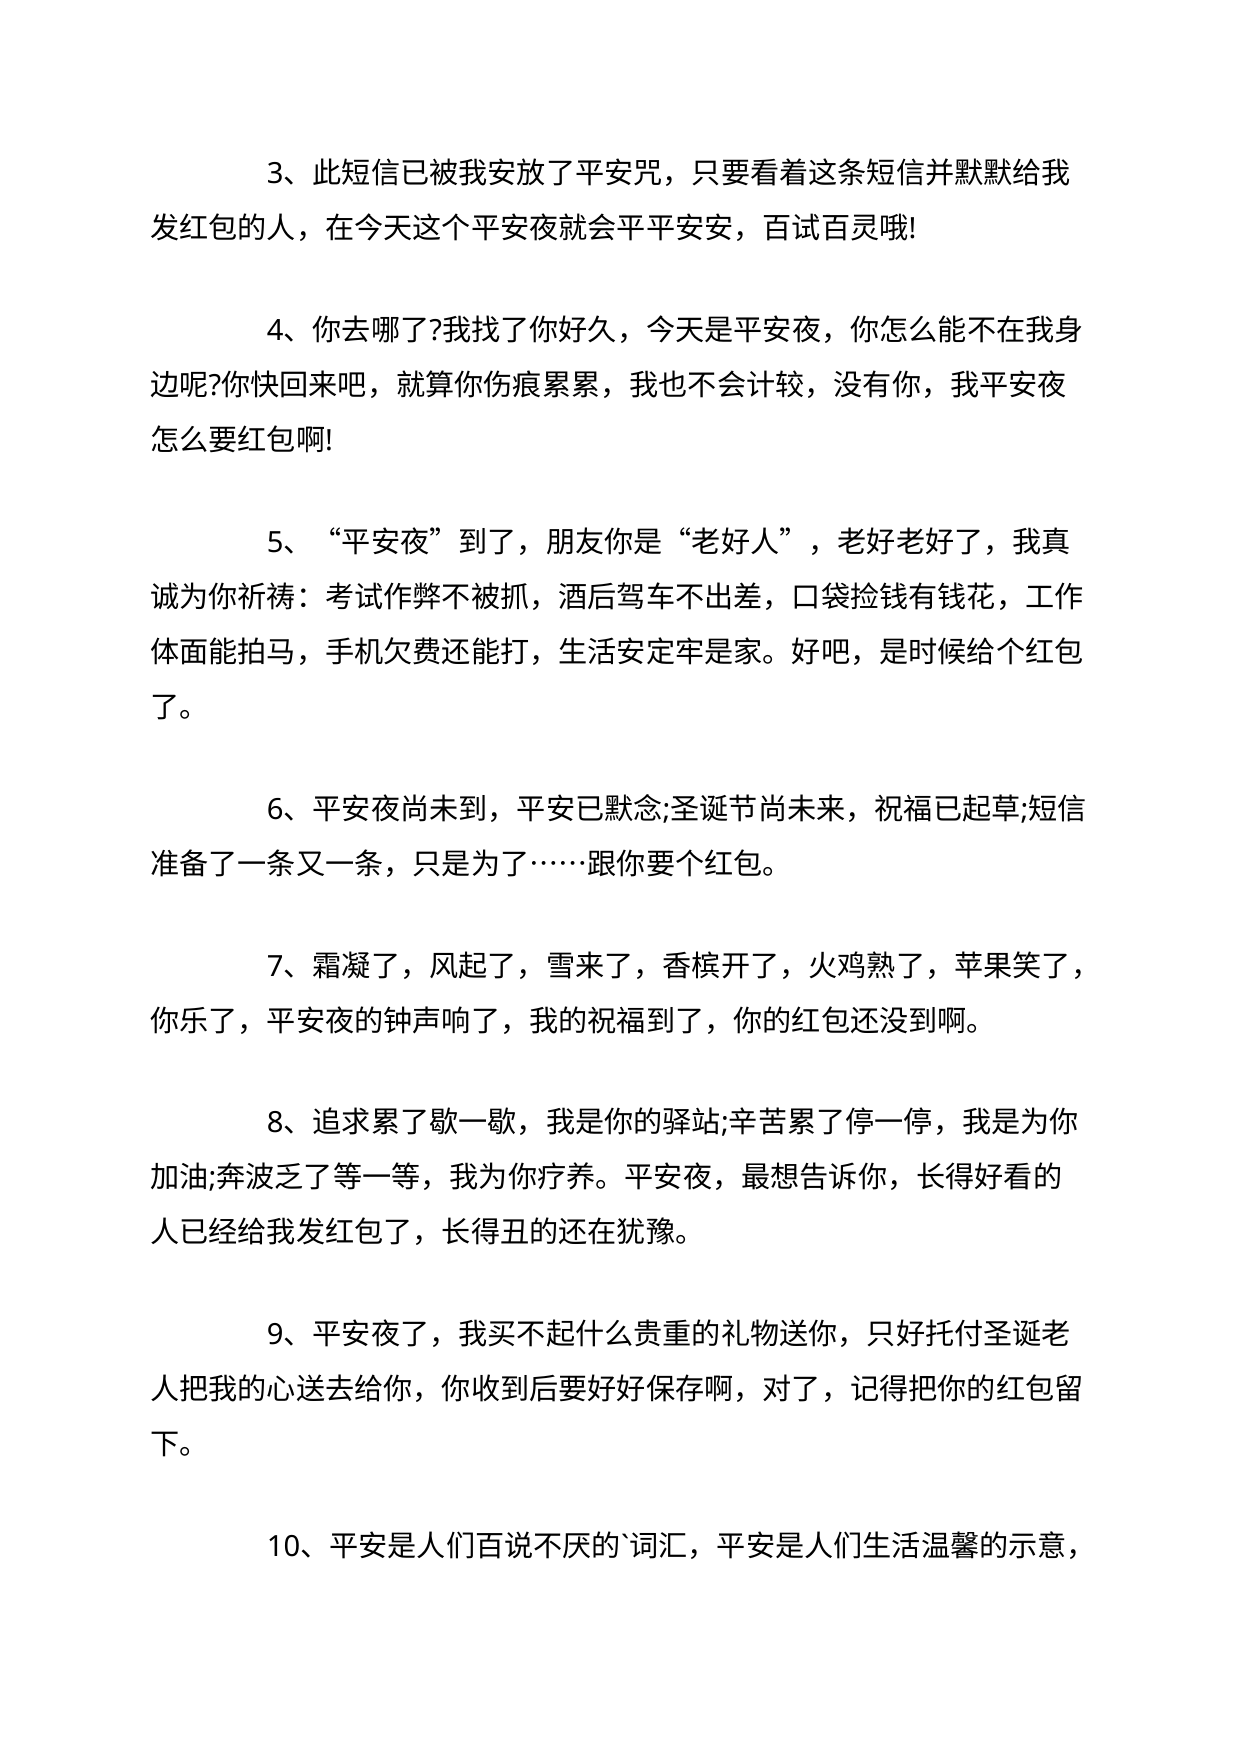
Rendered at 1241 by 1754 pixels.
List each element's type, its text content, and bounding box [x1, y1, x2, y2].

text 8、追求累了歇一歇，我是你的驿站;辛苦累了停一停，我是为你加油;奔波乏了等一等，我为你疗养。平安夜，最想告诉你，长得好看的人已经给我发红包了，长得丑的还在犹豫。 [150, 1099, 1090, 1251]
text 7、霜凝了，风起了，雪来了，香槟开了，火鸡熟了，苹果笑了，你乐了，平安夜的钟声响了，我的祝福到了，你的红包还没到啊。 [150, 942, 1090, 1039]
text 5、“平安夜”到了，朋友你是“老好人”，老好老好了，我真诚为你祈祷：考试作弊不被抓，酒后驾车不出差，口袋捡钱有钱花，工作体面能拍马，手机欠费还能打，生活安定牢是家。好吧，是时候给个红包了。 [150, 519, 1090, 726]
text 6、平安夜尚未到，平安已默念;圣诞节尚未来，祝福已起草;短信准备了一条又一条，只是为了……跟你要个红包。 [150, 786, 1090, 883]
text 4、你去哪了?我找了你好久，今天是平安夜，你怎么能不在我身边呢?你快回来吧，就算你伤痕累累，我也不会计较，没有你，我平安夜怎么要红包啊! [150, 307, 1090, 459]
text 3、此短信已被我安放了平安咒，只要看着这条短信并默默给我发红包的人，在今天这个平安夜就会平平安安，百试百灵哦! [150, 150, 1090, 247]
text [150, 1522, 1090, 1565]
text 9、平安夜了，我买不起什么贵重的礼物送你，只好托付圣诞老人把我的心送去给你，你收到后要好好保存啊，对了，记得把你的红包留下。 [150, 1311, 1090, 1463]
